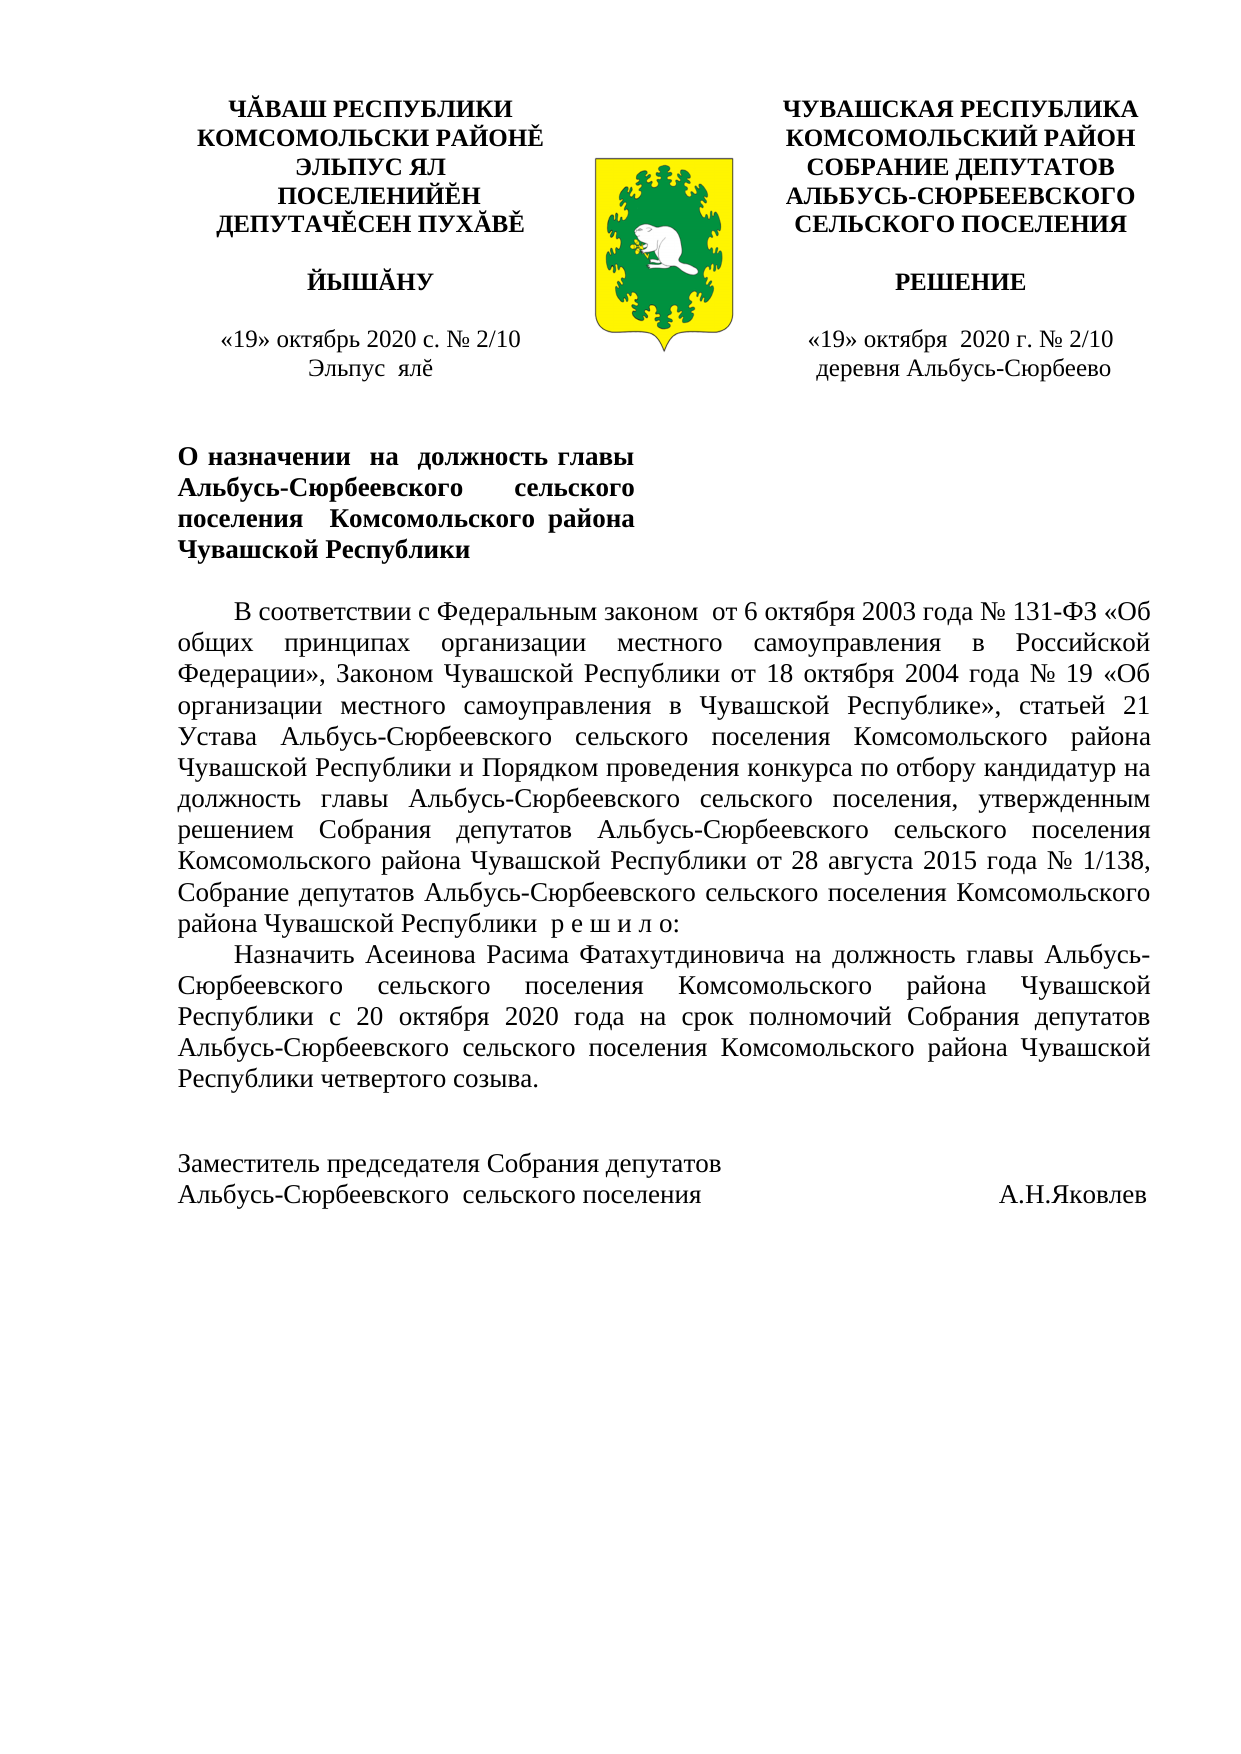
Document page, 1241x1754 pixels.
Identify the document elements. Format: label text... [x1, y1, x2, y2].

table_header ЧĂВАШ РЕСПУБЛИКИ КОМСОМОЛЬСКИ РАЙОНĚ ЭЛЬПУС ЯЛ ПОСЕЛЕНИЙĔН ДЕПУТАЧĚСЕН ПУХĂВĚ ЙЫШĂНУ «19» октябрь 2020 с. № 2/10 Эльпус ялĕ [166, 66, 575, 439]
text О назначении на должность главы Альбусь-Сюрбеевского сельского поселения Комсомольского района Чувашской Республики [177, 439, 635, 564]
text Назначить Асеинова Расима Фатахутдиновича на должность главы Альбусь-Сюрбеевского сельского поселения Комсомольского района Чувашской Республики с 20 октября 2020 года на срок полномочий Собрания депутатов Альбусь-Сюрбеевского сельского поселения Комсомольского района Чувашской Республики четвертого созыва. [177, 938, 1152, 1094]
text В соответствии с Федеральным законом от 6 октября 2003 года № 131-ФЗ «Об общих принципах организации местного самоуправления в Российской Федерации», Законом Чувашской Республики от 18 октября 2004 года № 19 «Об организации местного самоуправления в Чувашской Республике», статьей 21 Устава Альбусь-Сюрбеевского сельского поселения Комсомольского района Чувашской Республики и Порядком проведения конкурса по отбору кандидатур на должность главы Альбусь-Сюрбеевского сельского поселения, утвержденным решением Собрания депутатов Альбусь-Сюрбеевского сельского поселения Комсомольского района Чувашской Республики от 28 августа 2015 года № 1/138, Собрание депутатов Альбусь-Сюрбеевского сельского поселения Комсомольского района Чувашской Республики р е ш и л о: [177, 595, 1152, 938]
picture [586, 152, 740, 353]
text Альбусь-Сюрбеевского сельского поселения А.Н.Яковлев [177, 1178, 1152, 1209]
table_header [575, 66, 750, 439]
text Заместитель председателя Собрания депутатов [177, 1147, 1152, 1178]
table_header ЧУВАШСКАЯ РЕСПУБЛИКА КОМСОМОЛЬСКИЙ РАЙОН СОБРАНИЕ ДЕПУТАТОВ АЛЬБУСЬ-СЮРБЕЕВСКОГО СЕЛЬСКОГО ПОСЕЛЕНИЯ РЕШЕНИЕ «19» октября 2020 г. № 2/10 деревня Альбусь-Сюрбеево [750, 66, 1171, 439]
